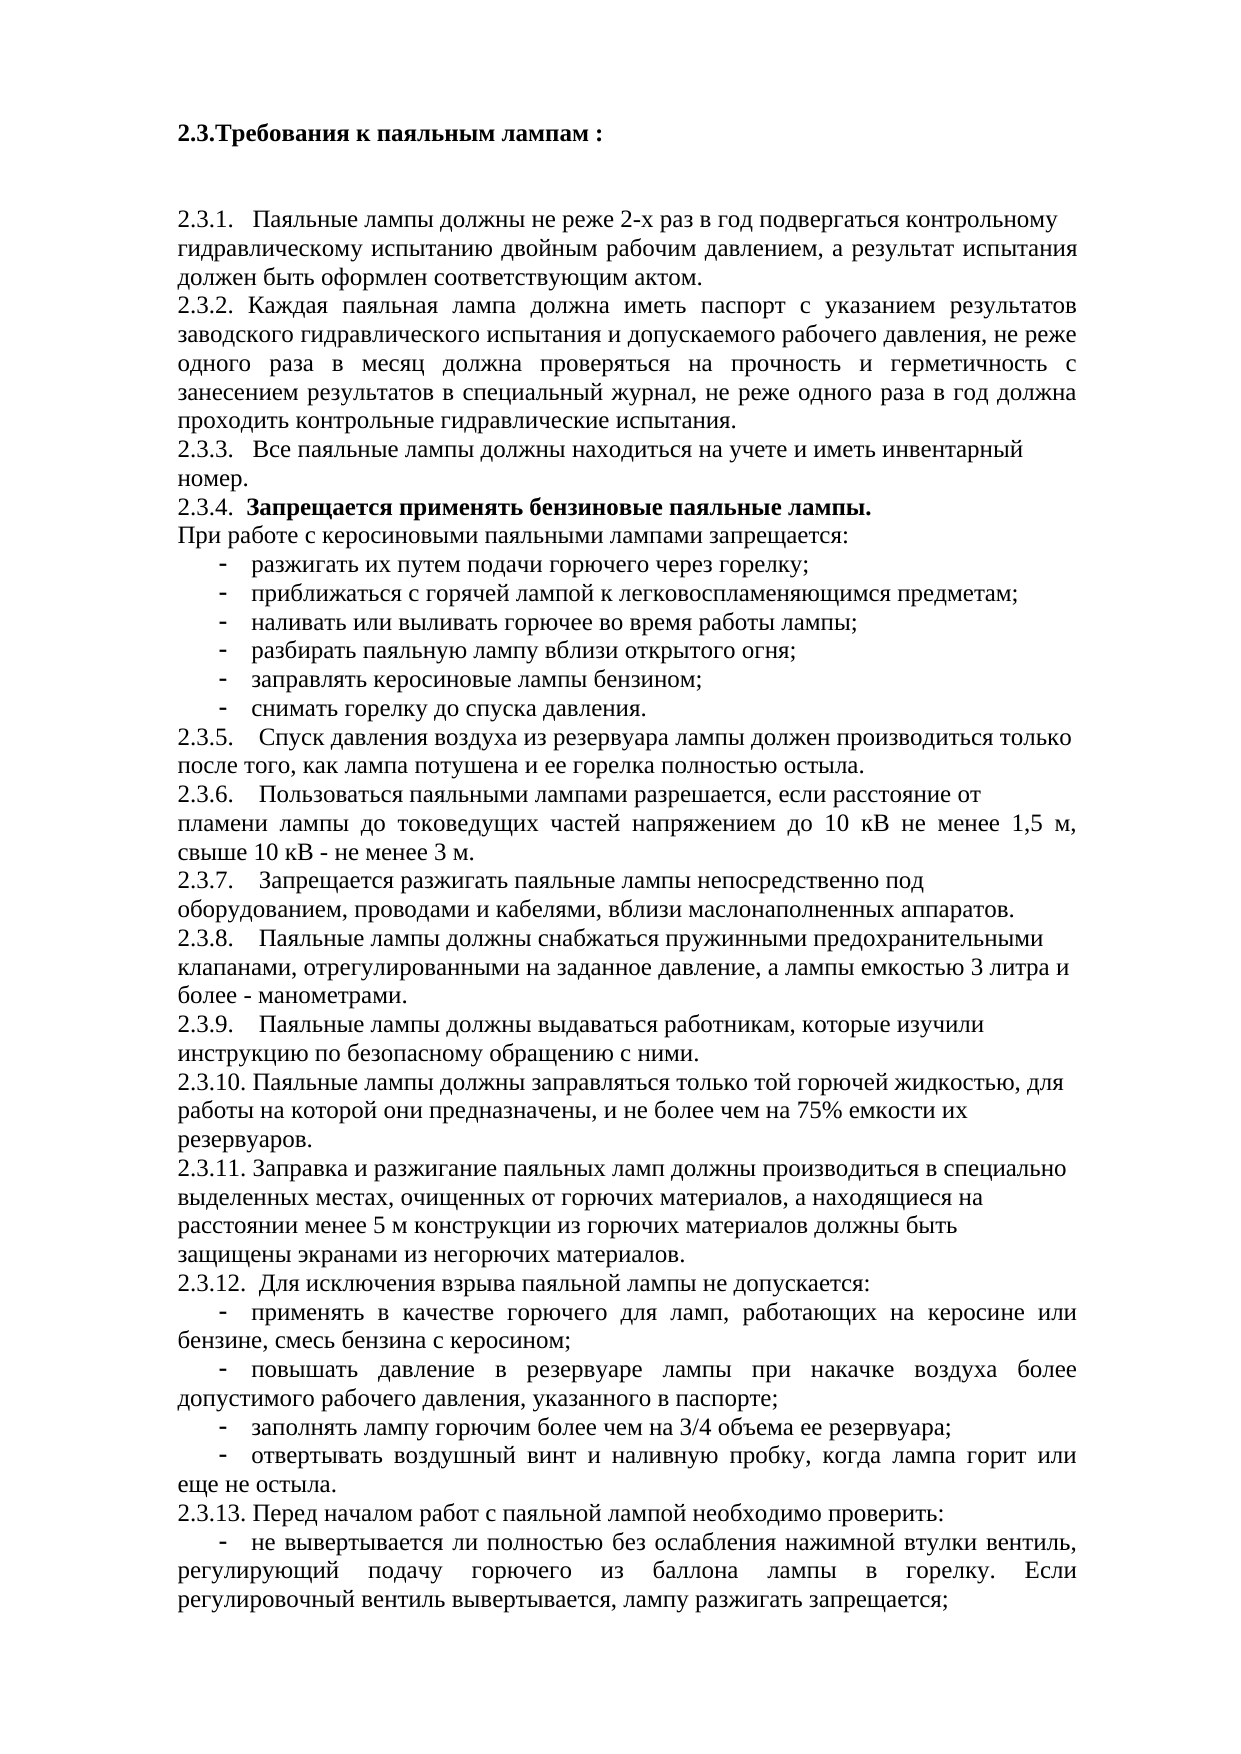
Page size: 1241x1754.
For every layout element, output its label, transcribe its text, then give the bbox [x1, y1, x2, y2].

text после того, как лампа потушена и ее горелка полностью остыла. [177, 751, 1078, 779]
list Заправка и разжигание паяльных ламп должны производиться в специально [177, 1153, 1078, 1182]
list Паяльные лампы должны снабжаться пружинными предохранительными [177, 923, 1078, 952]
text 2.3.12. Для исключения взрыва паяльной лампы не допускается: [177, 1268, 1078, 1297]
list наливать или выливать горючее во время работы лампы; [177, 607, 1078, 636]
text пламени лампы до токоведущих частей напряжением до 10 кВ не менее 1,5 м, свыше 10 кВ - не менее 3 м. [177, 808, 1078, 866]
text номер. [177, 463, 1078, 492]
list не вывертывается ли полностью без ослабления нажимной втулки вентиль, регулирующий подачу горючего из баллона лампы в горелку. Если регулировочный вентиль вывертывается, лампу разжигать запрещается; [177, 1527, 1078, 1613]
text 2.3.13. Перед началом работ с паяльной лампой необходимо проверить: [177, 1498, 1078, 1527]
list Запрещается разжигать паяльные лампы непосредственно под [177, 866, 1078, 894]
list заправлять керосиновые лампы бензином; [177, 664, 1078, 693]
list Спуск давления воздуха из резервуара лампы должен производиться только [177, 722, 1078, 751]
list разжигать их путем подачи горючего через горелку; [177, 549, 1078, 578]
list Паяльные лампы должны выдаваться работникам, которые изучили [177, 1009, 1078, 1038]
text клапанами, отрегулированными на заданное давление, а лампы емкостью 3 литра и более - манометрами. [177, 952, 1078, 1009]
text 2.3.4. Запрещается применять бензиновые паяльные лампы. [177, 492, 1078, 521]
list снимать горелку до спуска давления. [177, 693, 1078, 722]
list Паяльные лампы должны не реже 2-х раз в год подвергаться контрольному [177, 204, 1078, 233]
list Пользоваться паяльными лампами разрешается, если расстояние от [177, 779, 1078, 808]
text 2.3.Требования к паяльным лампам : [177, 118, 1078, 147]
text выделенных местах, очищенных от горючих материалов, а находящиеся на расстоянии менее конструкции из горючих материалов должны быть защищены экранами из негорючих материалов. [177, 1182, 1078, 1268]
text инструкцию по безопасному обращению с ними. [177, 1038, 1078, 1067]
list применять в качестве горючего для ламп, работающих на керосине или бензине, смесь бензина с керосином; [177, 1297, 1078, 1354]
list отвертывать воздушный винт и наливную пробку, когда лампа горит или еще не остыла. [177, 1441, 1078, 1498]
list разбирать паяльную лампу вблизи открытого огня; [177, 636, 1078, 664]
text 2.3.2. Каждая паяльная лампа должна иметь паспорт с указанием результатов заводского гидравлического испытания и допускаемого рабочего давления, не реже одного раза в месяц должна проверяться на прочность и герметичность с занесением результатов в специальный журнал, не реже одного раза в год должна проходить контрольные гидравлические испытания. [177, 291, 1078, 434]
list приближаться с горячей лампой к легковоспламеняющимся предметам; [177, 578, 1078, 607]
list повышать давление в резервуаре лампы при накачке воздуха более допустимого рабочего давления, указанного в паспорте; [177, 1354, 1078, 1412]
text гидравлическому испытанию двойным рабочим давлением, а результат испытания должен быть оформлен соответствующим актом. [177, 233, 1078, 291]
text оборудованием, проводами и кабелями, вблизи маслонаполненных аппаратов. [177, 894, 1078, 923]
list заполнять лампу горючим более чем на 3/4 объема ее резервуара; [177, 1412, 1078, 1441]
text При работе с керосиновыми паяльными лампами запрещается: [177, 521, 1078, 549]
text 2.3.10. Паяльные лампы должны заправляться только той горючей жидкостью, для работы на которой они предназначены, и не более чем на 75% емкости их резервуаров. [177, 1067, 1078, 1153]
list Все паяльные лампы должны находиться на учете и иметь инвентарный [177, 434, 1078, 463]
